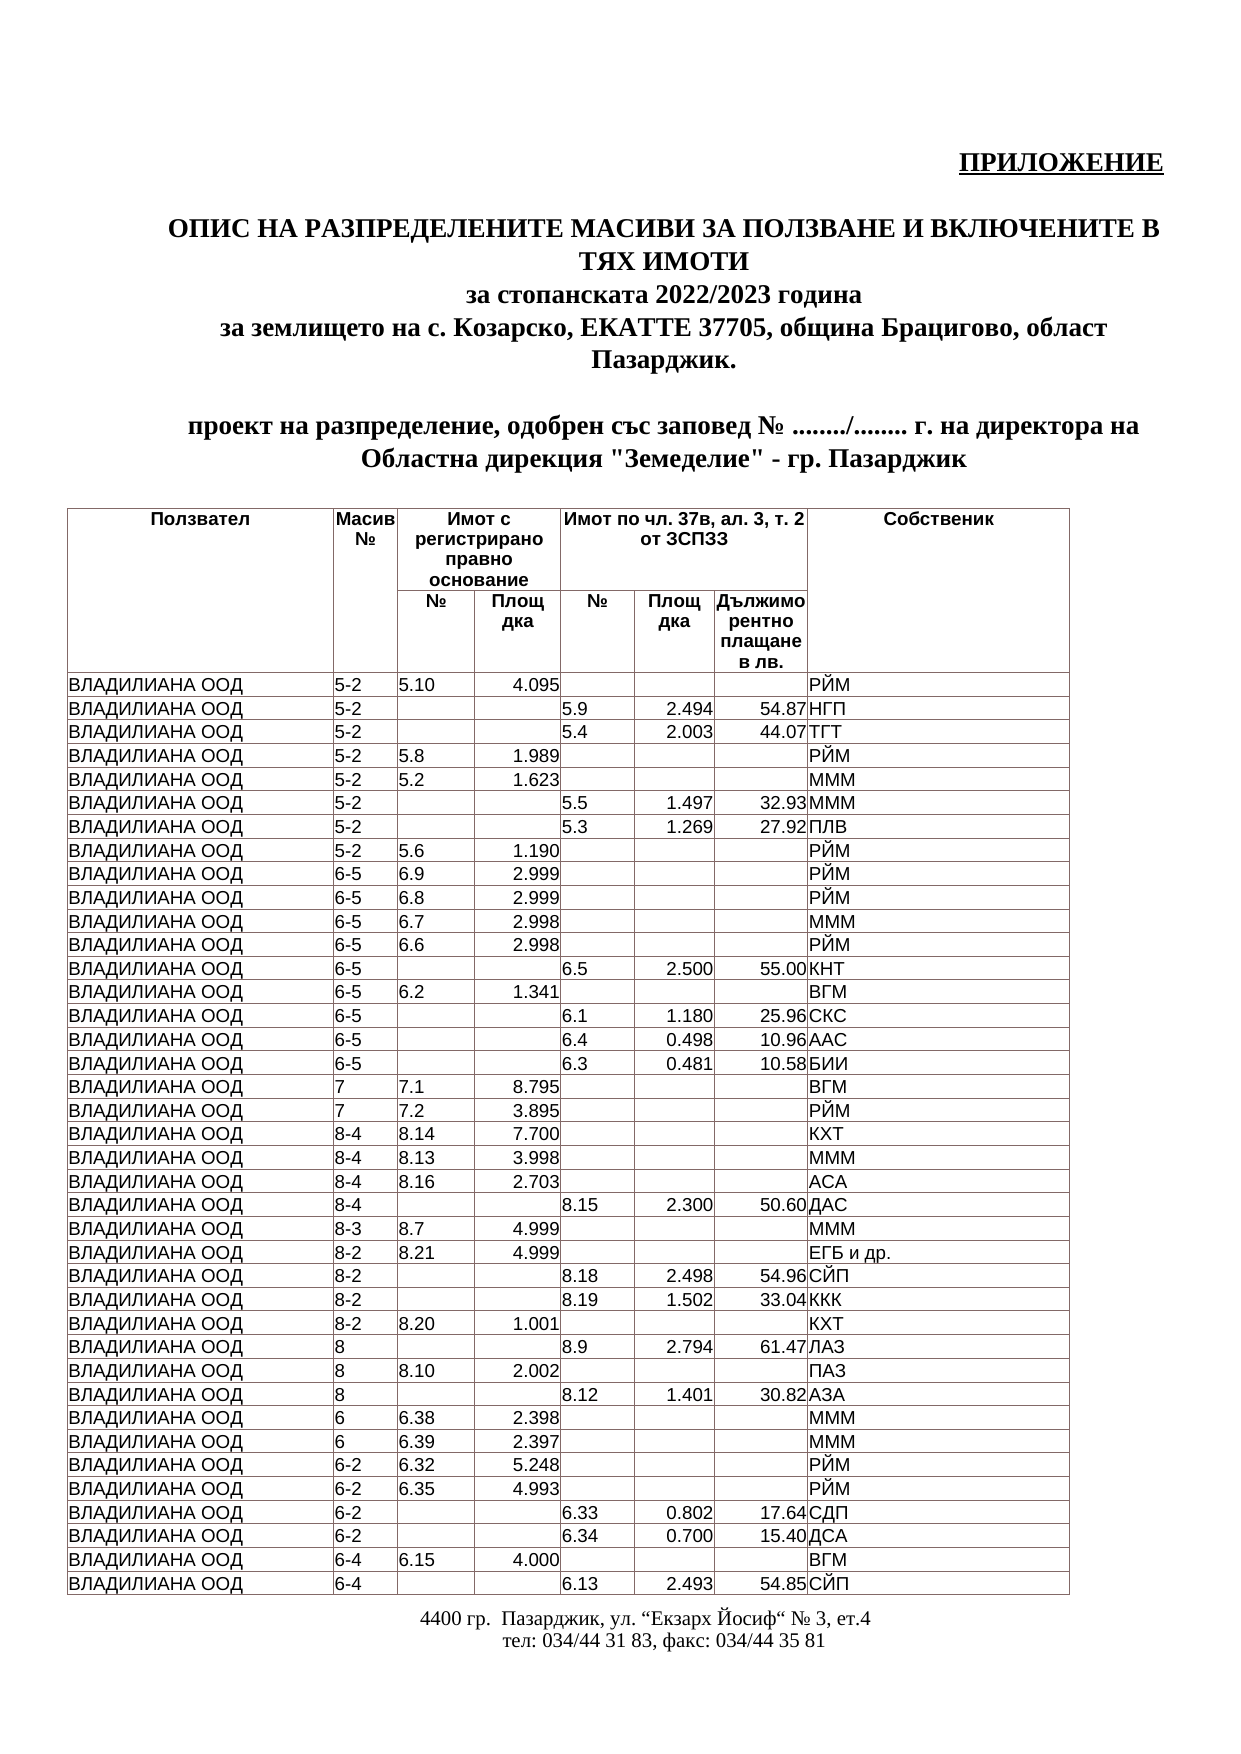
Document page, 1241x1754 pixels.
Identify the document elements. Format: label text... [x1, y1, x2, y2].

table_cell [475, 1524, 560, 1547]
text за землището на с. Козарско, ЕКАТТЕ 37705, община Брацигово, област Пазарджик. [164, 311, 1164, 375]
table_cell ВЛАДИЛИАНА ООД [68, 1572, 333, 1594]
table_cell 5.6 [398, 839, 474, 861]
table_cell № [398, 591, 474, 672]
table_cell [715, 1548, 807, 1571]
table_cell 8 [334, 1335, 397, 1358]
table_cell 5-2 [334, 697, 397, 719]
table_header Имот по чл. 37в, ал. 3, т. 2 от ЗСПЗЗ [561, 509, 807, 590]
table_cell [475, 1193, 560, 1216]
table_cell 1.341 [475, 980, 560, 1003]
table_cell ЛАЗ [808, 1335, 1069, 1358]
table_cell 8.20 [398, 1311, 474, 1334]
table_cell [561, 1241, 634, 1263]
table_cell 5.5 [561, 791, 634, 814]
table_cell 1.190 [475, 839, 560, 861]
table_cell 8-2 [334, 1241, 397, 1263]
table_cell ВЛАДИЛИАНА ООД [68, 1406, 333, 1429]
table_cell 6-5 [334, 957, 397, 979]
table_cell 6-4 [334, 1572, 397, 1594]
table_cell ВЛАДИЛИАНА ООД [68, 815, 333, 837]
table_cell [635, 1548, 714, 1571]
table_cell 5.9 [561, 697, 634, 719]
table_cell [635, 1430, 714, 1452]
table_cell ВЛАДИЛИАНА ООД [68, 1453, 333, 1476]
table_cell [398, 1335, 474, 1358]
table_cell 4.999 [475, 1241, 560, 1263]
table_cell 17.64 [715, 1501, 807, 1523]
table_cell ВЛАДИЛИАНА ООД [68, 1288, 333, 1310]
table_cell 2.998 [475, 933, 560, 956]
table_cell ВЛАДИЛИАНА ООД [68, 1359, 333, 1381]
table_cell 6.8 [398, 886, 474, 908]
table_cell [398, 1501, 474, 1523]
table_cell ВЛАДИЛИАНА ООД [68, 1501, 333, 1523]
table_header Собственик [808, 509, 1069, 672]
table_cell 2.398 [475, 1406, 560, 1429]
table_cell 6.39 [398, 1430, 474, 1452]
table_cell ККК [808, 1288, 1069, 1310]
table_cell 6-5 [334, 1051, 397, 1074]
table_cell 61.47 [715, 1335, 807, 1358]
table_cell 6.6 [398, 933, 474, 956]
table_cell [398, 1193, 474, 1216]
table_cell 1.623 [475, 768, 560, 790]
table_cell 6-5 [334, 886, 397, 908]
table_cell [475, 815, 560, 837]
table_cell 54.85 [715, 1572, 807, 1594]
table_header Масив № [334, 509, 397, 672]
table_cell [398, 1028, 474, 1050]
table_cell 4.000 [475, 1548, 560, 1571]
table_cell 44.07 [715, 720, 807, 743]
table_cell [475, 1383, 560, 1405]
table_cell [398, 957, 474, 979]
table_cell РЙМ [808, 839, 1069, 861]
table_cell РЙМ [808, 1477, 1069, 1499]
table_cell [715, 1122, 807, 1145]
table_cell ВЛАДИЛИАНА ООД [68, 791, 333, 814]
table_cell ВЛАДИЛИАНА ООД [68, 744, 333, 767]
table_cell [715, 673, 807, 696]
table_cell [635, 1477, 714, 1499]
table_cell ВЛАДИЛИАНА ООД [68, 886, 333, 908]
table_cell МММ [808, 1406, 1069, 1429]
table_cell 6-5 [334, 980, 397, 1003]
table_cell МММ [808, 1430, 1069, 1452]
table_cell [635, 910, 714, 932]
table_cell [561, 1217, 634, 1239]
table_cell 2.397 [475, 1430, 560, 1452]
table_cell 3.895 [475, 1099, 560, 1121]
table_cell [715, 1477, 807, 1499]
table_cell 8.15 [561, 1193, 634, 1216]
table_cell РЙМ [808, 862, 1069, 885]
table_cell 6-2 [334, 1453, 397, 1476]
table_cell 6.3 [561, 1051, 634, 1074]
table_cell [398, 1288, 474, 1310]
table_cell 15.40 [715, 1524, 807, 1547]
table_cell 0.498 [635, 1028, 714, 1050]
table_cell 1.269 [635, 815, 714, 837]
table_cell ВЛАДИЛИАНА ООД [68, 957, 333, 979]
table_cell ПЛВ [808, 815, 1069, 837]
table_cell ВЛАДИЛИАНА ООД [68, 980, 333, 1003]
table_cell 2.999 [475, 862, 560, 885]
table_cell [715, 1359, 807, 1381]
table_cell 8.10 [398, 1359, 474, 1381]
table_cell РЙМ [808, 1453, 1069, 1476]
table_cell 3.998 [475, 1146, 560, 1168]
table_cell 1.180 [635, 1004, 714, 1027]
table_cell 6.2 [398, 980, 474, 1003]
table_cell [398, 791, 474, 814]
table_cell 5.2 [398, 768, 474, 790]
table_cell [715, 1146, 807, 1168]
table_cell 5-2 [334, 673, 397, 696]
table_cell 2.998 [475, 910, 560, 932]
table_cell ВЛАДИЛИАНА ООД [68, 1548, 333, 1571]
table_cell [561, 839, 634, 861]
table_cell 7.700 [475, 1122, 560, 1145]
table_cell [635, 886, 714, 908]
table_cell ВЛАДИЛИАНА ООД [68, 1028, 333, 1050]
table_cell [635, 1359, 714, 1381]
table_cell [398, 1051, 474, 1074]
table_cell РЙМ [808, 673, 1069, 696]
table_cell 55.00 [715, 957, 807, 979]
table_cell МММ [808, 1146, 1069, 1168]
table_cell [715, 1075, 807, 1098]
table_cell [715, 980, 807, 1003]
table_cell 8.16 [398, 1170, 474, 1192]
table_cell 54.87 [715, 697, 807, 719]
table_cell АСА [808, 1170, 1069, 1192]
table_cell ВЛАДИЛИАНА ООД [68, 1477, 333, 1499]
table_cell [475, 1335, 560, 1358]
table_cell Площ дка [635, 591, 714, 672]
table_cell ВЛАДИЛИАНА ООД [68, 862, 333, 885]
table_cell 25.96 [715, 1004, 807, 1027]
table_cell [715, 839, 807, 861]
table_cell 54.96 [715, 1264, 807, 1287]
table_cell РЙМ [808, 744, 1069, 767]
table_cell ВЛАДИЛИАНА ООД [68, 1217, 333, 1239]
table_cell ДСА [808, 1524, 1069, 1547]
table_cell ВЛАДИЛИАНА ООД [68, 1311, 333, 1334]
table_cell [398, 720, 474, 743]
table_cell МММ [808, 910, 1069, 932]
table_cell [475, 1264, 560, 1287]
table_cell ТГТ [808, 720, 1069, 743]
table_cell [398, 1004, 474, 1027]
table_cell 6.38 [398, 1406, 474, 1429]
table_cell СДП [808, 1501, 1069, 1523]
table_cell [475, 957, 560, 979]
table_cell 7 [334, 1099, 397, 1121]
table_cell [715, 1099, 807, 1121]
table_cell ВЛАДИЛИАНА ООД [68, 1075, 333, 1098]
table_cell [398, 1572, 474, 1594]
table_cell [398, 1524, 474, 1547]
table_cell СЙП [808, 1572, 1069, 1594]
table_cell РЙМ [808, 933, 1069, 956]
text за стопанската 2022/2023 година [164, 278, 1164, 309]
table_cell 8.9 [561, 1335, 634, 1358]
table_cell ВЛАДИЛИАНА ООД [68, 933, 333, 956]
table_cell [561, 1311, 634, 1334]
table_cell [561, 886, 634, 908]
table_cell 10.58 [715, 1051, 807, 1074]
table_cell ВГМ [808, 1548, 1069, 1571]
table_cell РЙМ [808, 1099, 1069, 1121]
table_cell 2.493 [635, 1572, 714, 1594]
table_cell [561, 1122, 634, 1145]
table_cell 30.82 [715, 1383, 807, 1405]
table_cell Дължимо рентно плащане в лв. [715, 591, 807, 672]
table_cell № [561, 591, 634, 672]
table_cell 6 [334, 1430, 397, 1452]
table_cell 6-5 [334, 862, 397, 885]
table_cell 5.248 [475, 1453, 560, 1476]
table_cell [635, 768, 714, 790]
table_cell 5-2 [334, 815, 397, 837]
table_cell ВЛАДИЛИАНА ООД [68, 1170, 333, 1192]
table_cell [475, 697, 560, 719]
table_cell [635, 1170, 714, 1192]
table_cell [715, 1453, 807, 1476]
table_cell 5.4 [561, 720, 634, 743]
table_cell 1.989 [475, 744, 560, 767]
table_cell 2.703 [475, 1170, 560, 1192]
table_cell 27.92 [715, 815, 807, 837]
table_cell [715, 1170, 807, 1192]
table_cell [561, 1453, 634, 1476]
table_cell 2.500 [635, 957, 714, 979]
table_cell 6-5 [334, 933, 397, 956]
table_cell [561, 744, 634, 767]
table_cell [635, 1075, 714, 1098]
table_cell ВЛАДИЛИАНА ООД [68, 1264, 333, 1287]
table_cell [398, 815, 474, 837]
table_cell 6.5 [561, 957, 634, 979]
table_cell 8.795 [475, 1075, 560, 1098]
table_cell [635, 744, 714, 767]
table_cell КХТ [808, 1311, 1069, 1334]
text ОПИС НА РАЗПРЕДЕЛЕНИТЕ МАСИВИ ЗА ПОЛЗВАНЕ И ВКЛЮЧЕНИТЕ В ТЯХ ИМОТИ [164, 212, 1164, 276]
table_cell 8.14 [398, 1122, 474, 1145]
table_cell АЗА [808, 1383, 1069, 1405]
table_cell 6-2 [334, 1477, 397, 1499]
table_cell 8-2 [334, 1264, 397, 1287]
table_cell ВЛАДИЛИАНА ООД [68, 697, 333, 719]
table_cell 8-4 [334, 1193, 397, 1216]
table_cell 2.002 [475, 1359, 560, 1381]
table_cell 1.001 [475, 1311, 560, 1334]
table_cell 6.9 [398, 862, 474, 885]
table_cell НГП [808, 697, 1069, 719]
table_cell КНТ [808, 957, 1069, 979]
table_cell 10.96 [715, 1028, 807, 1050]
table_cell [561, 1170, 634, 1192]
table_cell 0.802 [635, 1501, 714, 1523]
table_cell [715, 910, 807, 932]
table_cell [475, 1501, 560, 1523]
table_cell ВЛАДИЛИАНА ООД [68, 1146, 333, 1168]
table_cell РЙМ [808, 886, 1069, 908]
table_cell БИИ [808, 1051, 1069, 1074]
table_cell СКС [808, 1004, 1069, 1027]
table_cell 6.13 [561, 1572, 634, 1594]
table_cell [635, 1241, 714, 1263]
table_cell 5-2 [334, 839, 397, 861]
table_cell 5.3 [561, 815, 634, 837]
table_cell 2.498 [635, 1264, 714, 1287]
table_cell ВЛАДИЛИАНА ООД [68, 1524, 333, 1547]
table_cell 8-4 [334, 1170, 397, 1192]
table_cell [561, 1548, 634, 1571]
table_cell 6-5 [334, 910, 397, 932]
table_cell 32.93 [715, 791, 807, 814]
table_cell ПАЗ [808, 1359, 1069, 1381]
table_cell 1.497 [635, 791, 714, 814]
table_cell Площ дка [475, 591, 560, 672]
table_cell 0.481 [635, 1051, 714, 1074]
table_cell 1.401 [635, 1383, 714, 1405]
table_cell 2.003 [635, 720, 714, 743]
table_cell [635, 1122, 714, 1145]
table_cell 8.18 [561, 1264, 634, 1287]
table_cell 6.4 [561, 1028, 634, 1050]
table_cell [561, 1146, 634, 1168]
table_cell ВЛАДИЛИАНА ООД [68, 839, 333, 861]
table_cell 6-4 [334, 1548, 397, 1571]
table_cell [715, 862, 807, 885]
table_cell [475, 1004, 560, 1027]
table_cell ВЛАДИЛИАНА ООД [68, 1099, 333, 1121]
table_cell 7.1 [398, 1075, 474, 1098]
table_cell [715, 886, 807, 908]
table_cell [561, 1099, 634, 1121]
table_cell 8-4 [334, 1122, 397, 1145]
table_cell [561, 1075, 634, 1098]
table_cell 5-2 [334, 720, 397, 743]
table_cell [715, 1430, 807, 1452]
table_cell 6.15 [398, 1548, 474, 1571]
table_cell 1.502 [635, 1288, 714, 1310]
table_cell 8-3 [334, 1217, 397, 1239]
table_cell [715, 1406, 807, 1429]
table_cell [398, 697, 474, 719]
table_cell 2.999 [475, 886, 560, 908]
table_cell [635, 1453, 714, 1476]
table_cell ВЛАДИЛИАНА ООД [68, 1122, 333, 1145]
table_cell [475, 1028, 560, 1050]
table_cell ЕГБ и др. [808, 1241, 1069, 1263]
table_cell 5-2 [334, 791, 397, 814]
table_cell 5-2 [334, 744, 397, 767]
table_cell 8.19 [561, 1288, 634, 1310]
table_cell [635, 1146, 714, 1168]
table_cell [635, 1217, 714, 1239]
table_header Ползвател [68, 509, 333, 672]
table_cell [561, 933, 634, 956]
table_cell ААС [808, 1028, 1069, 1050]
table_cell 6.34 [561, 1524, 634, 1547]
table_cell ВГМ [808, 1075, 1069, 1098]
table_cell 6.1 [561, 1004, 634, 1027]
table_cell 2.300 [635, 1193, 714, 1216]
table_cell [715, 768, 807, 790]
table_cell 5.8 [398, 744, 474, 767]
table_cell 8-2 [334, 1311, 397, 1334]
table_cell [635, 862, 714, 885]
text ПРИЛОЖЕНИЕ [164, 146, 1164, 177]
table_cell [635, 933, 714, 956]
table_cell 0.700 [635, 1524, 714, 1547]
table_cell [561, 1406, 634, 1429]
table_cell 4.095 [475, 673, 560, 696]
table_cell [561, 980, 634, 1003]
table_cell 6-5 [334, 1004, 397, 1027]
table_cell [635, 673, 714, 696]
table_cell 5.10 [398, 673, 474, 696]
table_cell ВЛАДИЛИАНА ООД [68, 720, 333, 743]
table_cell 8-4 [334, 1146, 397, 1168]
table_cell 6.32 [398, 1453, 474, 1476]
table_cell 8-2 [334, 1288, 397, 1310]
table_cell ВГМ [808, 980, 1069, 1003]
table_cell [398, 1383, 474, 1405]
table_header Имот с регистрирано правно основание [398, 509, 560, 590]
table_cell 6 [334, 1406, 397, 1429]
table_cell 2.494 [635, 697, 714, 719]
table_cell 8.12 [561, 1383, 634, 1405]
table_cell 50.60 [715, 1193, 807, 1216]
table_cell [561, 862, 634, 885]
table_cell 6-2 [334, 1524, 397, 1547]
text проект на разпределение, одобрен със заповед № ......../........ г. на директора на Областна дирекция "Земеделие" - гр. Пазарджик [164, 409, 1164, 473]
table_cell 6.7 [398, 910, 474, 932]
table_cell 33.04 [715, 1288, 807, 1310]
table_cell 8 [334, 1383, 397, 1405]
table_cell 5-2 [334, 768, 397, 790]
table_cell ВЛАДИЛИАНА ООД [68, 910, 333, 932]
table_cell [635, 1406, 714, 1429]
table_cell [475, 791, 560, 814]
table_cell 4.993 [475, 1477, 560, 1499]
table_cell [635, 1099, 714, 1121]
table_cell ВЛАДИЛИАНА ООД [68, 1193, 333, 1216]
table_cell МММ [808, 1217, 1069, 1239]
table_cell ВЛАДИЛИАНА ООД [68, 1004, 333, 1027]
table_cell ДАС [808, 1193, 1069, 1216]
table_cell 8.7 [398, 1217, 474, 1239]
table_cell [561, 910, 634, 932]
table_cell КХТ [808, 1122, 1069, 1145]
table_cell [635, 980, 714, 1003]
table_cell ВЛАДИЛИАНА ООД [68, 1335, 333, 1358]
table_cell 6.33 [561, 1501, 634, 1523]
table_cell [561, 1359, 634, 1381]
table_cell МММ [808, 768, 1069, 790]
table_cell 2.794 [635, 1335, 714, 1358]
table_cell [475, 1288, 560, 1310]
table_cell 4.999 [475, 1217, 560, 1239]
table_cell 8 [334, 1359, 397, 1381]
table_cell [635, 1311, 714, 1334]
table_cell 6-5 [334, 1028, 397, 1050]
table_cell [475, 1051, 560, 1074]
table_cell ВЛАДИЛИАНА ООД [68, 1241, 333, 1263]
table_cell [398, 1264, 474, 1287]
table_cell [475, 720, 560, 743]
table_cell 6.35 [398, 1477, 474, 1499]
table_cell 8.13 [398, 1146, 474, 1168]
table_cell 7.2 [398, 1099, 474, 1121]
table_cell ВЛАДИЛИАНА ООД [68, 1430, 333, 1452]
table_cell [715, 933, 807, 956]
table_cell [715, 1311, 807, 1334]
table_cell ВЛАДИЛИАНА ООД [68, 1051, 333, 1074]
table_cell [715, 1217, 807, 1239]
table_cell [561, 1430, 634, 1452]
table_cell [715, 744, 807, 767]
table_cell [561, 768, 634, 790]
table_cell ВЛАДИЛИАНА ООД [68, 768, 333, 790]
table_cell [475, 1572, 560, 1594]
table_cell СЙП [808, 1264, 1069, 1287]
table_cell 7 [334, 1075, 397, 1098]
table_cell ВЛАДИЛИАНА ООД [68, 1383, 333, 1405]
table_cell ВЛАДИЛИАНА ООД [68, 673, 333, 696]
table_cell [635, 839, 714, 861]
table_cell 8.21 [398, 1241, 474, 1263]
table_cell МММ [808, 791, 1069, 814]
table_cell [561, 1477, 634, 1499]
table_cell [561, 673, 634, 696]
table_cell 6-2 [334, 1501, 397, 1523]
table_cell [715, 1241, 807, 1263]
